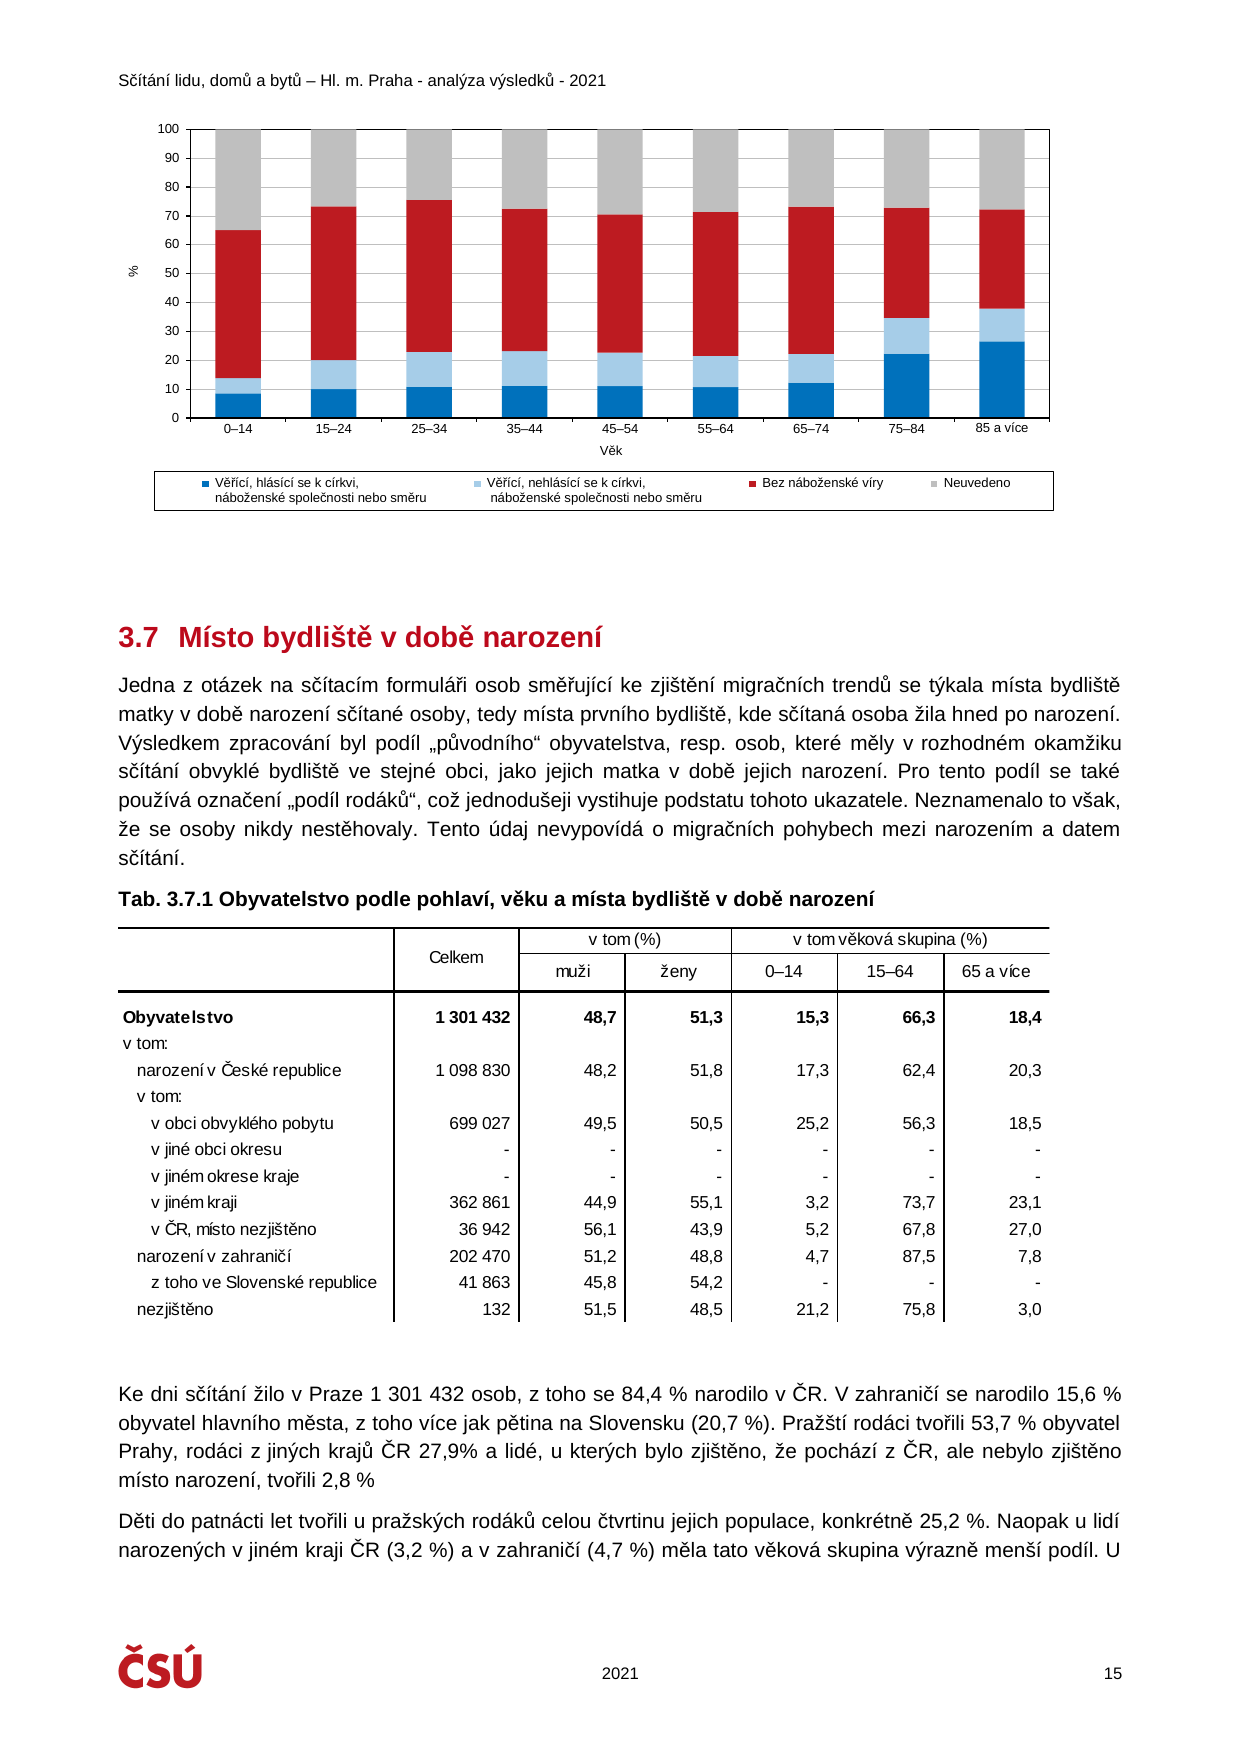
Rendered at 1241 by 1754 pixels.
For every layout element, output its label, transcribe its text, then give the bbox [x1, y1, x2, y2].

subtitle Místo bydliště v době narození [118, 620, 1122, 654]
picture [118, 1643, 202, 1689]
text Tab. 3.7.1 Obyvatelstvo podle pohlaví, věku a místa bydliště v době narození [118, 887, 1122, 911]
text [118, 1509, 1122, 1562]
text Jedna z otázek na sčítacím formuláři osob směřující ke zjištění migračních trendů se týkala místa bydliště matky v době narození sčítané osoby, tedy místa prvního bydliště, kde sčítaná osoba žila hned po narození. Výsledkem zpracování byl podíl „původního“ obyvatelstva, resp. osob, které měly v rozhodném okamžiku sčítání obvyklé bydliště ve stejné obci, jako jejich matka v době jejich narození. Pro tento podíl se také používá označení „podíl rodáků“, což jednodušeji vystihuje podstatu tohoto ukazatele. Neznamenalo to však, že se osoby nikdy nestěhovaly. Tento údaj nevypovídá o migračních pohybech mezi narozením a datem sčítání. [118, 673, 1122, 869]
text Ke dni sčítání žilo v Praze 1 301 432 osob, z toho se 84,4 % narodilo v ČR. V zahraničí se narodilo 15,6 % obyvatel hlavního města, z toho více jak pětina na Slovensku (20,7 %). Pražští rodáci tvořili 53,7 % obyvatel Prahy, rodáci z jiných krajů ČR 27,9% a lidé, u kterých bylo zjištěno, že pochází z ČR, ale nebylo zjištěno místo narození, tvořili 2,8 % [118, 1382, 1122, 1492]
